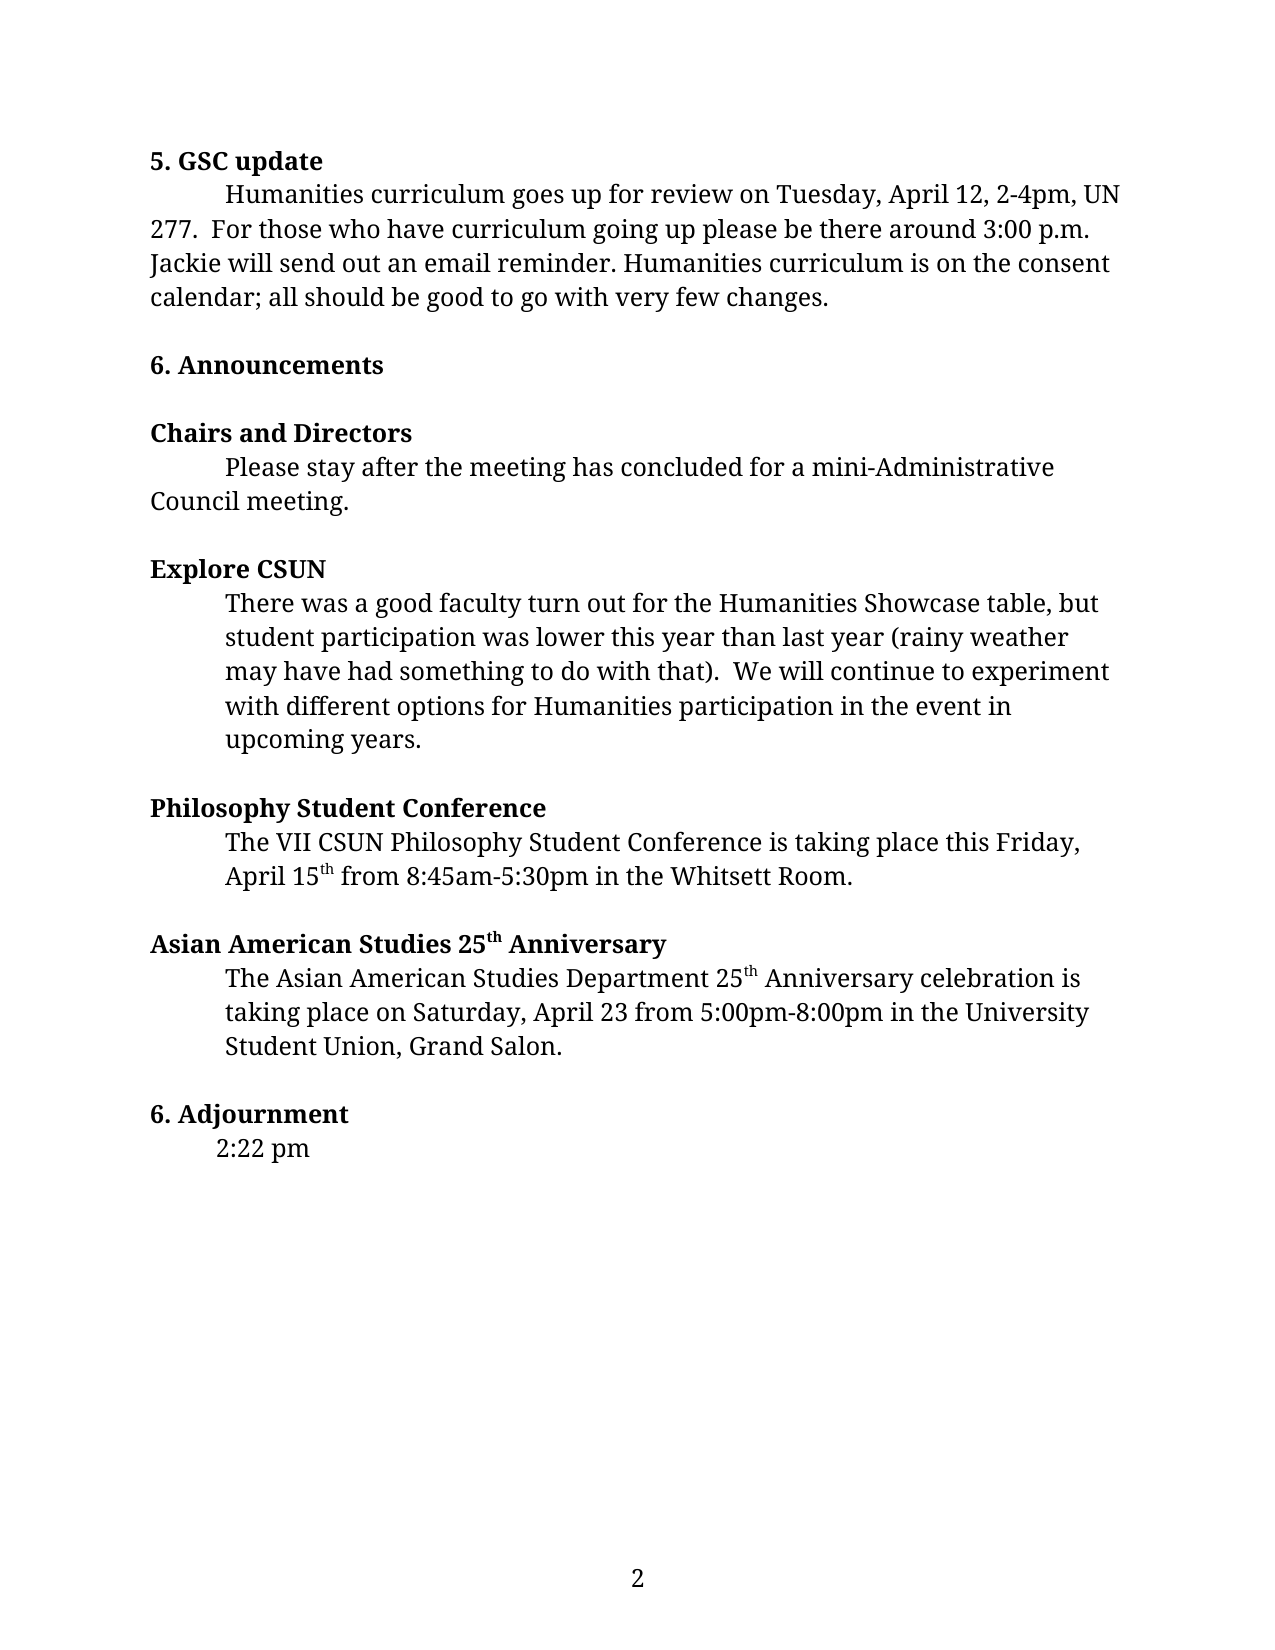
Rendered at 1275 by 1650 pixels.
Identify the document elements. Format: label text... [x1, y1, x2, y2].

text Chairs and Directors [150, 416, 1125, 450]
text Asian American Studies 25th Anniversary [150, 927, 1125, 961]
text The Asian American Studies Department 25th Anniversary celebration is taking place on Saturday, April 23 from 5:00pm-8:00pm in the University Student Union, Grand Salon. [225, 961, 1125, 1063]
text Please stay after the meeting has concluded for a mini-Administrative Council meeting. [150, 450, 1125, 518]
text 6. Announcements [150, 347, 1125, 382]
text 6. Adjournment [150, 1097, 1125, 1131]
text There was a good faculty turn out for the Humanities Showcase table, but student participation was lower this year than last year (rainy weather may have had something to do with that). We will continue to experiment with different options for Humanities participation in the event in upcoming years. [225, 586, 1125, 756]
text Explore CSUN [150, 552, 1125, 586]
text 5. GSC update [150, 143, 1125, 177]
text The VII CSUN Philosophy Student Conference is taking place this Friday, April 15th from 8:45am-5:30pm in the Whitsett Room. [225, 824, 1125, 892]
text Humanities curriculum goes up for review on Tuesday, April 12, 2-4pm, UN 277. For those who have curriculum going up please be there around 3:00 p.m. Jackie will send out an email reminder. Humanities curriculum is on the consent calendar; all should be good to go with very few changes. [150, 177, 1125, 313]
text 2:22 pm [150, 1131, 1200, 1165]
text Philosophy Student Conference [150, 790, 1125, 824]
